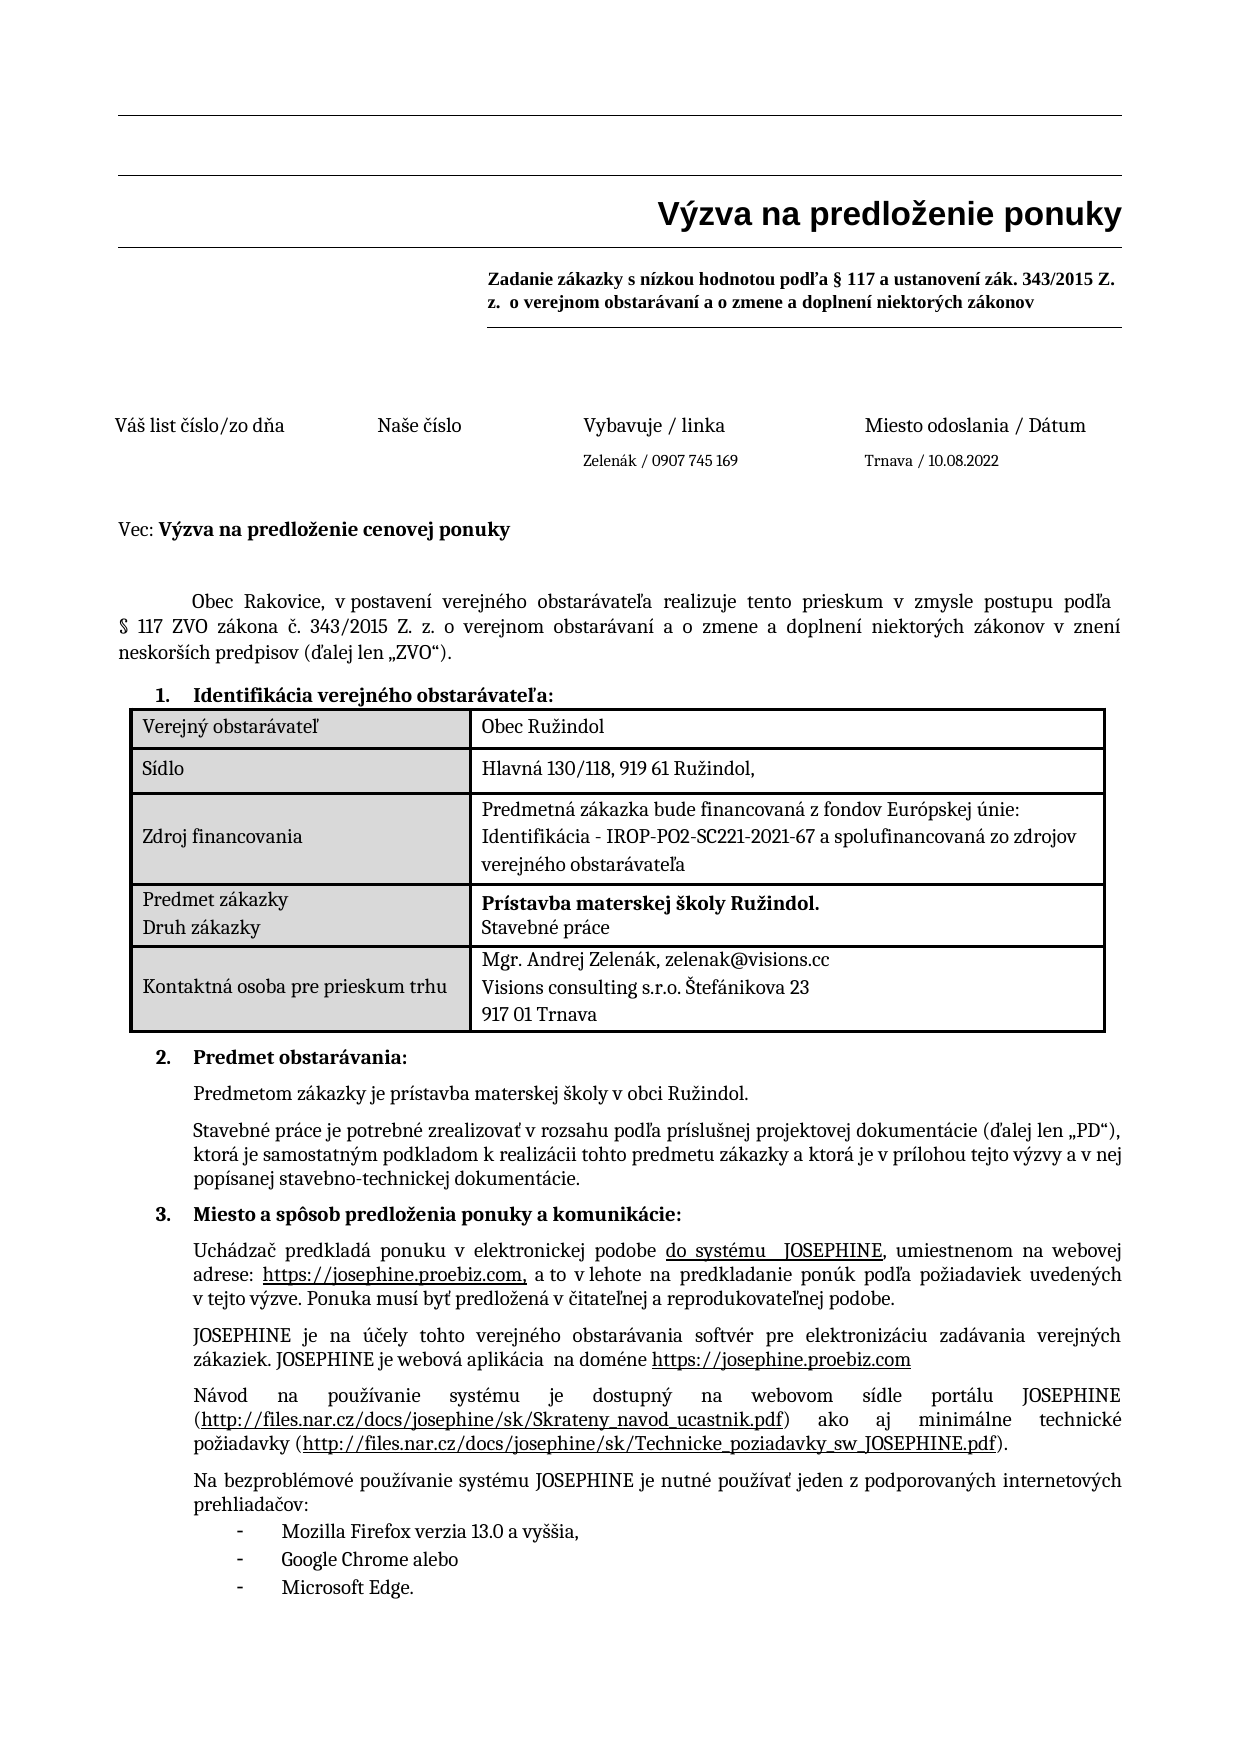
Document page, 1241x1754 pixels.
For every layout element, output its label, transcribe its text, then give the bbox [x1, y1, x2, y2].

list Identifikácia verejného obstarávateľa: [156, 683, 1122, 707]
list Predmet obstarávania: [156, 1045, 1122, 1069]
list Miesto a spôsob predloženia ponuky a komunikácie: [156, 1203, 1122, 1227]
table_cell Predmetná zákazka bude financovaná z fondov Európskej únie: Identifikácia - IROP-PO2-SC221-2021-67 a spolufinancovaná zo zdrojov verejného obstarávateľa [472, 795, 1103, 883]
table_cell Sídlo [133, 750, 469, 792]
table_cell Predmet zákazky Druh zákazky [133, 886, 469, 945]
table_header Obec Ružindol [472, 711, 1103, 747]
table_cell Zdroj financovania [133, 795, 469, 883]
list Google Chrome alebo [236, 1544, 1122, 1572]
list Microsoft Edge. [236, 1572, 1122, 1600]
table_header Verejný obstarávateľ [133, 711, 469, 747]
text JOSEPHINE je na účely tohto verejného obstarávania softvér pre elektronizáciu zadávania verejných zákaziek. JOSEPHINE je webová aplikácia na doméne https://josephine.proebiz.com [193, 1323, 1122, 1371]
table_cell Kontaktná osoba pre prieskum trhu [133, 948, 469, 1030]
table_cell Prístavba materskej školy Ružindol. Stavebné práce [472, 886, 1103, 945]
text Vec: Výzva na predloženie cenovej ponuky [118, 517, 1122, 541]
text Uchádzač predkladá ponuku v elektronickej podobe do systému JOSEPHINE, umiestnenom na webovej adrese: https://josephine.proebiz.com, a to v lehote na predkladanie ponúk podľa požiadaviek uvedených v tejto výzve. Ponuka musí byť predložená v čitateľnej a reprodukovateľnej podobe. [193, 1239, 1122, 1311]
table_cell Mgr. Andrej Zelenák, zelenak@visions.cc Visions consulting s.r.o. Štefánikova 23 917 01 Trnava [472, 948, 1103, 1030]
text Na bezproblémové používanie systému JOSEPHINE je nutné používať jeden z podporovaných internetových prehliadačov: [193, 1468, 1122, 1516]
text Predmetom zákazky je prístavba materskej školy v obci Ružindol. [193, 1082, 1122, 1106]
list Mozilla Firefox verzia 13.0 a vyššia, [236, 1516, 1122, 1544]
text Stavebné práce je potrebné zrealizovať v rozsahu podľa príslušnej projektovej dokumentácie (ďalej len „PD“), ktorá je samostatným podkladom k realizácii tohto predmetu zákazky a ktorá je v prílohou tejto výzvy a v nej popísanej stavebno-technickej dokumentácie. [193, 1118, 1122, 1190]
text Obec Rakovice, v postavení verejného obstarávateľa realizuje tento prieskum v zmysle postupu podľa § 117 ZVO zákona č. 343/2015 Z. z. o verejnom obstarávaní a o zmene a doplnení niektorých zákonov v znení neskorších predpisov (ďalej len „ZVO“). [118, 589, 1122, 665]
table_cell Hlavná 130/118, 919 61 Ružindol, [472, 750, 1103, 792]
text Návod na používanie systému je dostupný na webovom sídle portálu JOSEPHINE (http://files.nar.cz/docs/josephine/sk/Skrateny_navod_ucastnik.pdf) ako aj minimálne technické požiadavky (http://files.nar.cz/docs/josephine/sk/Technicke_poziadavky_sw_JOSEPHINE.pdf). [193, 1384, 1122, 1456]
